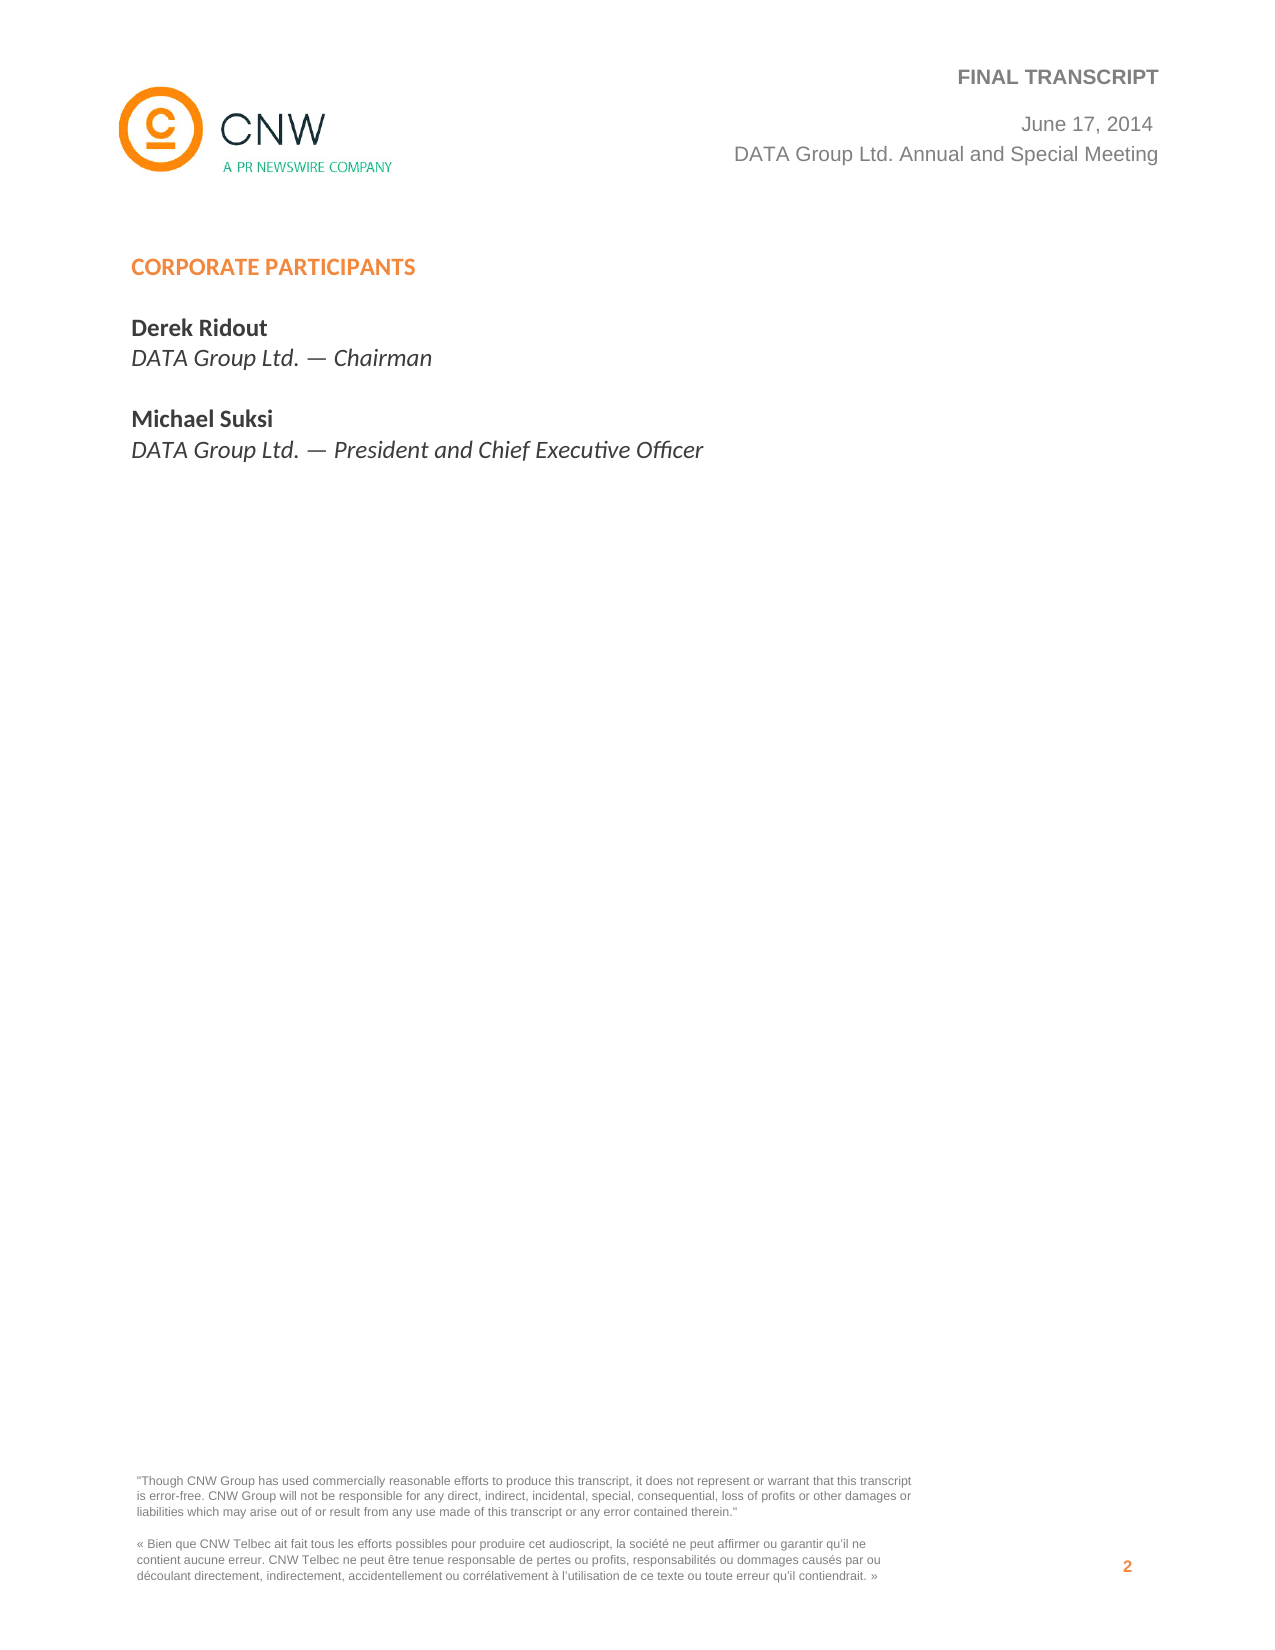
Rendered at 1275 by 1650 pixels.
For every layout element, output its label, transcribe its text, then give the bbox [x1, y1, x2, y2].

text Derek Ridout DATA Group Ltd. — Chairman [131, 312, 1152, 373]
text Michael Suksi DATA Group Ltd. — President and Chief Executive Officer [131, 404, 1152, 465]
picture [118, 85, 392, 176]
text Corporate participants [131, 251, 1114, 282]
